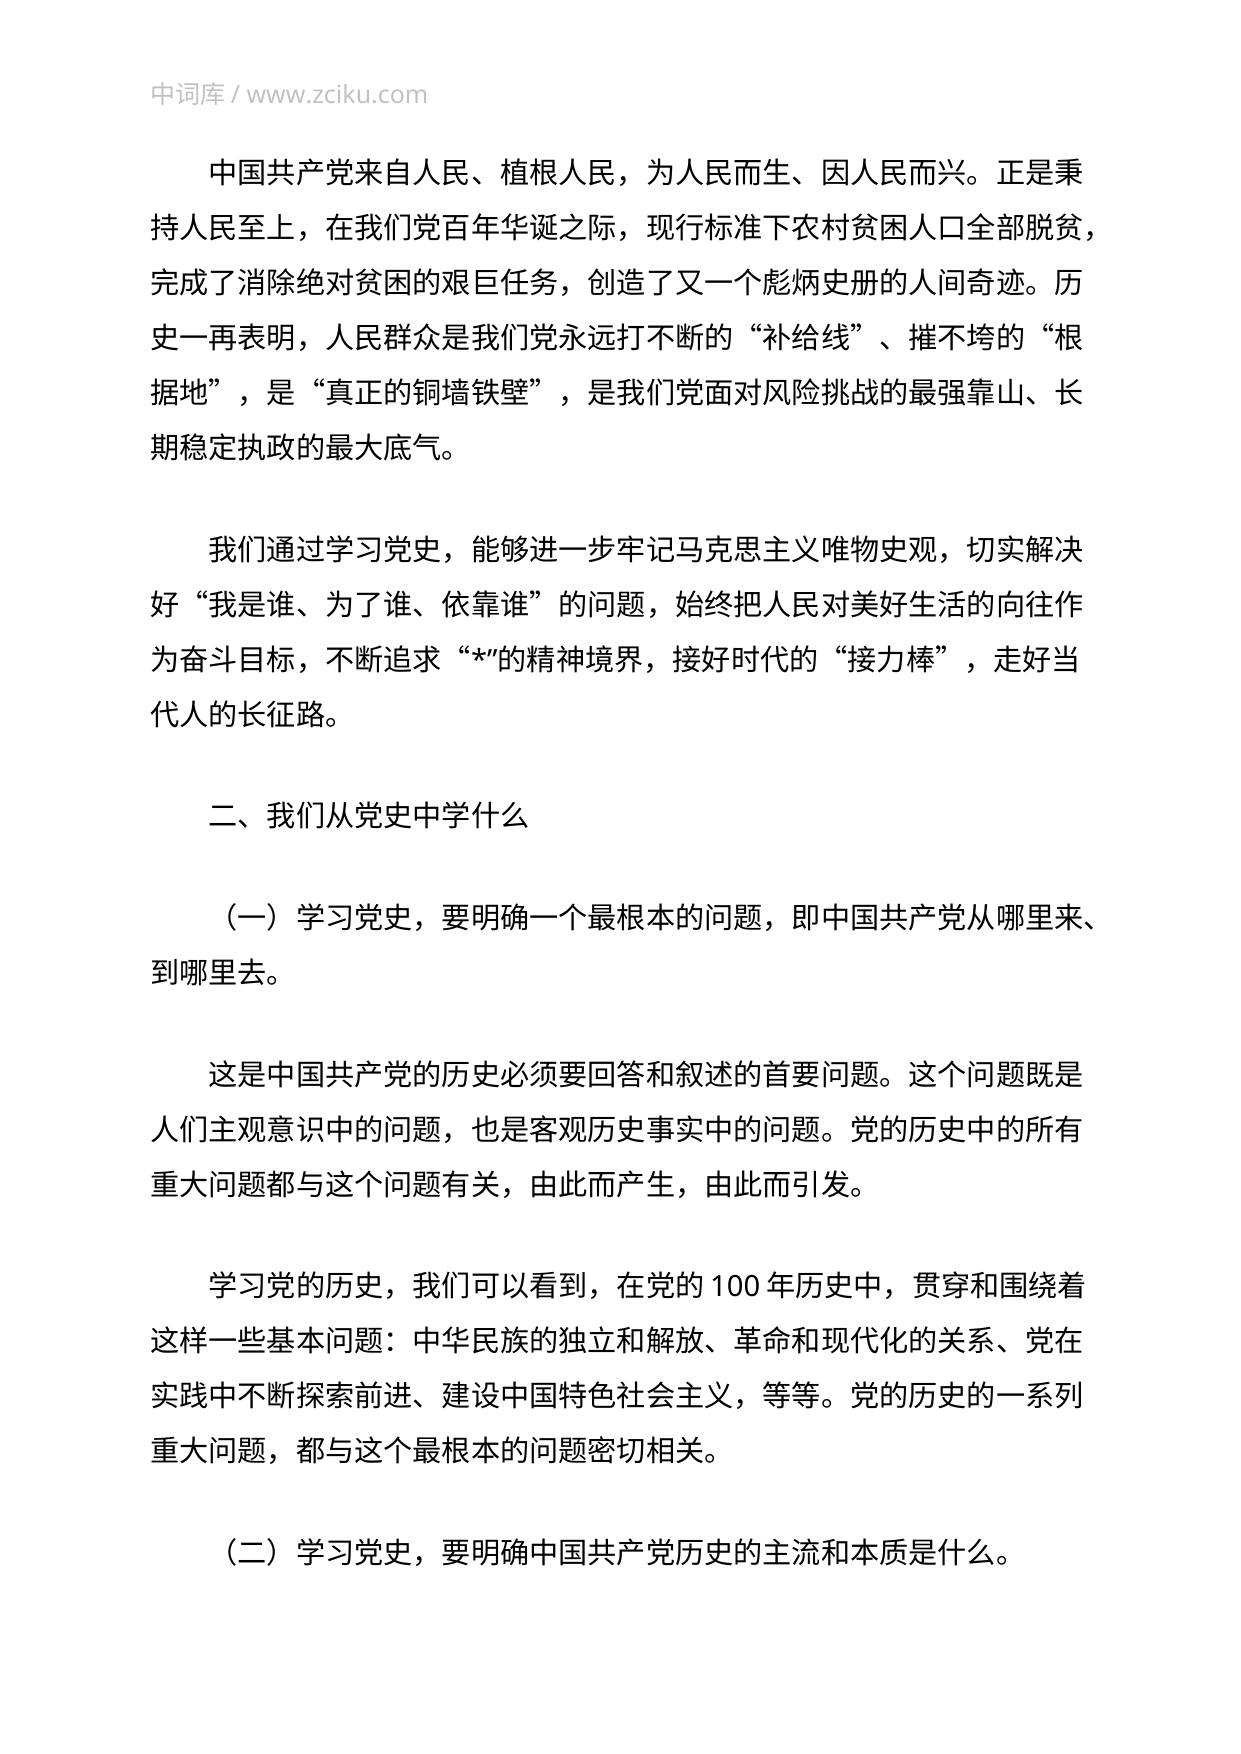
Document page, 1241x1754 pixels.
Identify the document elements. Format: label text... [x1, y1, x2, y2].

text 我们通过学习党史，能够进一步牢记马克思主义唯物史观，切实解决好“我是谁、为了谁、依靠谁”的问题，始终把人民对美好生活的向往作为奋斗目标，不断追求“*”的精神境界，接好时代的“接力棒”，走好当代人的长征路。 [150, 526, 1090, 733]
text 二、我们从党史中学什么 [150, 793, 1090, 835]
text （二）学习党史，要明确中国共产党历史的主流和本质是什么。 [150, 1529, 1090, 1572]
text 这是中国共产党的历史必须要回答和叙述的首要问题。这个问题既是人们主观意识中的问题，也是客观历史事实中的问题。党的历史中的所有重大问题都与这个问题有关，由此而产生，由此而引发。 [150, 1051, 1090, 1203]
text （一）学习党史，要明确一个最根本的问题，即中国共产党从哪里来、到哪里去。 [150, 894, 1090, 992]
text 中国共产党来自人民、植根人民，为人民而生、因人民而兴。正是秉持人民至上，在我们党百年华诞之际，现行标准下农村贫困人口全部脱贫，完成了消除绝对贫困的艰巨任务，创造了又一个彪炳史册的人间奇迹。历史一再表明，人民群众是我们党永远打不断的“补给线”、摧不垮的“根据地”，是“真正的铜墙铁壁”，是我们党面对风险挑战的最强靠山、长期稳定执政的最大底气。 [150, 150, 1090, 467]
text 学习党的历史，我们可以看到，在党的100年历史中，贯穿和围绕着这样一些基本问题：中华民族的独立和解放、革命和现代化的关系、党在实践中不断探索前进、建设中国特色社会主义，等等。党的历史的一系列重大问题，都与这个最根本的问题密切相关。 [150, 1263, 1090, 1470]
